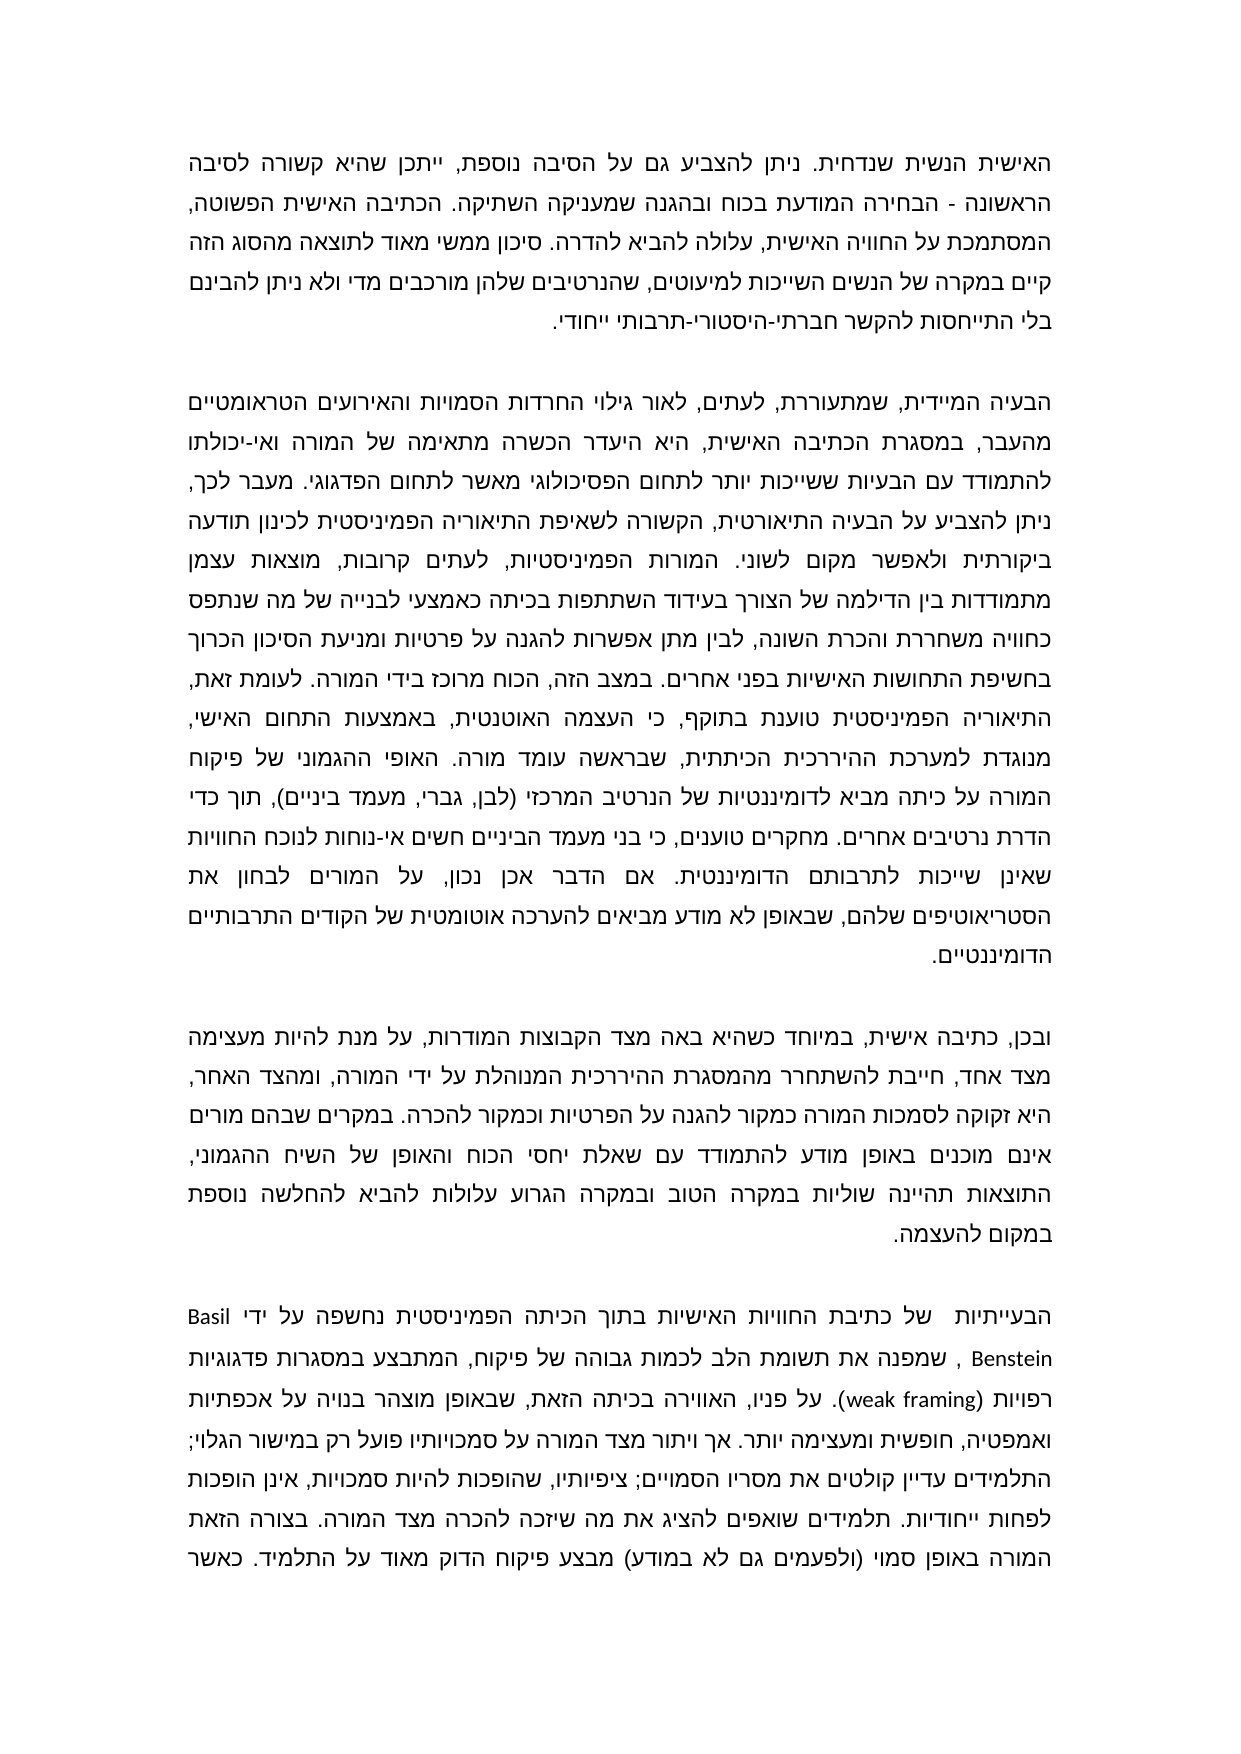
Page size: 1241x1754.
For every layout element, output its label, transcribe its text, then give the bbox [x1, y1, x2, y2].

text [187, 1302, 1053, 1571]
text ובכן, כתיבה אישית, במיוחד כשהיא באה מצד הקבוצות המודרות, על מנת להיות מעצימה מצד אחד, חייבת להשתחרר מהמסגרת ההיררכית המנוהלת על ידי המורה, ומהצד האחר, היא זקוקה לסמכות המורה כמקור להגנה על הפרטיות וכמקור להכרה. במקרים שבהם מורים אינם מוכנים באופן מודע להתמודד עם שאלת יחסי הכוח והאופן של השיח ההגמוני, התוצאות תהיינה שוליות במקרה הטוב ובמקרה הגרוע עלולות להביא להחלשה נוספת במקום להעצמה. [187, 1023, 1053, 1247]
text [187, 150, 1053, 334]
text הבעיה המיידית, שמתעוררת, לעתים, לאור גילוי החרדות הסמויות והאירועים הטראומטיים מהעבר, במסגרת הכתיבה האישית, היא היעדר הכשרה מתאימה של המורה ואי-יכולתו להתמודד עם הבעיות ששייכות יותר לתחום הפסיכולוגי מאשר לתחום הפדגוגי. מעבר לכך, ניתן להצביע על הבעיה התיאורטית, הקשורה לשאיפת התיאוריה הפמיניסטית לכינון תודעה ביקורתית ולאפשר מקום לשוני. המורות הפמיניסטיות, לעתים קרובות, מוצאות עצמן מתמודדות בין הדילמה של הצורך בעידוד השתתפות בכיתה כאמצעי לבנייה של מה שנתפס כחוויה משחררת והכרת השונה, לבין מתן אפשרות להגנה על פרטיות ומניעת הסיכון הכרוך בחשיפת התחושות האישיות בפני אחרים. במצב הזה, הכוח מרוכז בידי המורה. לעומת זאת, התיאוריה הפמיניסטית טוענת בתוקף, כי העצמה האוטנטית, באמצעות התחום האישי, מנוגדת למערכת ההיררכית הכיתתית, שבראשה עומד מורה. האופי ההגמוני של פיקוח המורה על כיתה מביא לדומיננטיות של הנרטיב המרכזי (לבן, גברי, מעמד ביניים), תוך כדי הדרת נרטיבים אחרים. מחקרים טוענים, כי בני מעמד הביניים חשים אי-נוחות לנוכח החוויות שאינן שייכות לתרבותם הדומיננטית. אם הדבר אכן נכון, על המורים לבחון את הסטריאוטיפים שלהם, שבאופן לא מודע מביאים להערכה אוטומטית של הקודים התרבותיים הדומיננטיים. [187, 389, 1053, 968]
